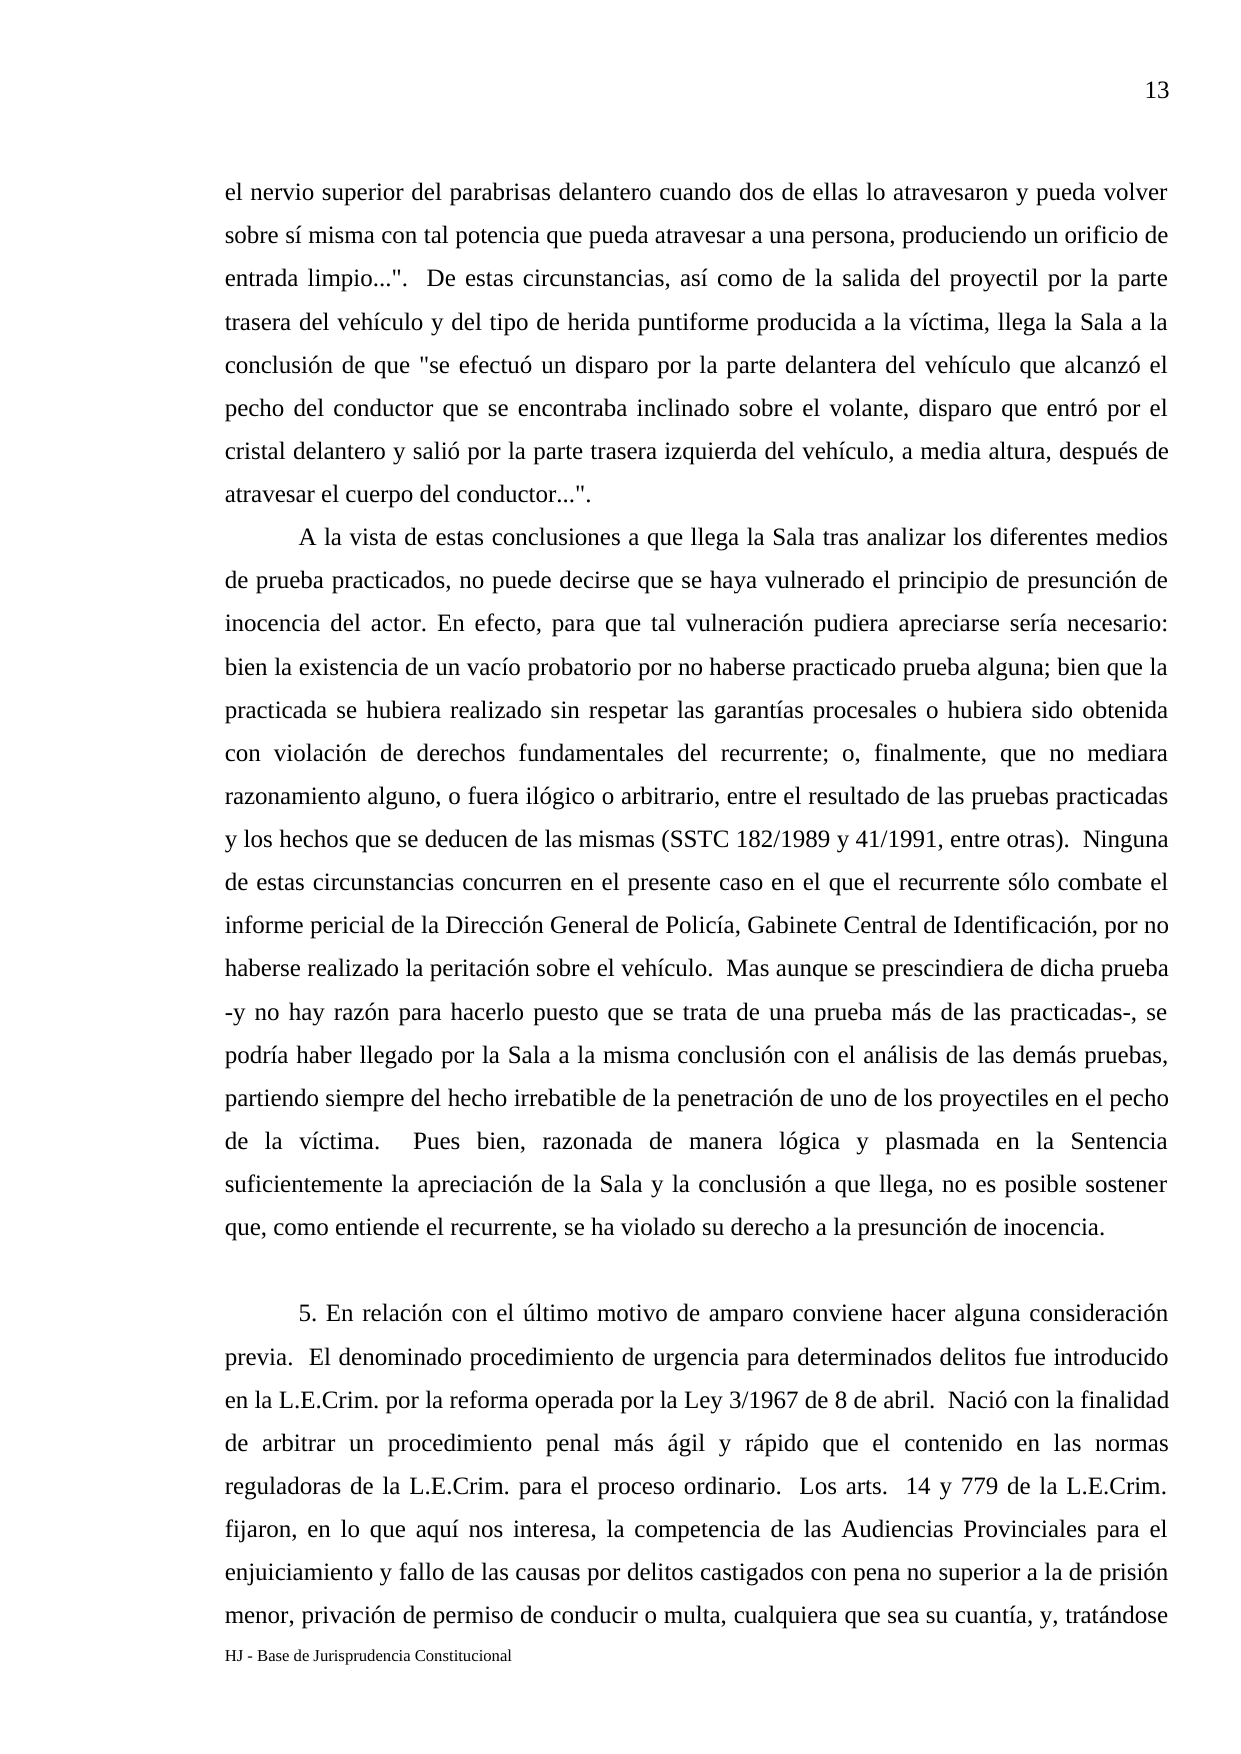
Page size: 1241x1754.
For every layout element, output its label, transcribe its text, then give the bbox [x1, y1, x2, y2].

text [224, 1298, 1169, 1629]
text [224, 177, 1169, 508]
text A la vista de estas conclusiones a que llega la Sala tras analizar los diferentes medios de prueba practicados, no puede decirse que se haya vulnerado el principio de presunción de inocencia del actor. En efecto, para que tal vulneración pudiera apreciarse sería necesario: bien la existencia de un vacío probatorio por no haberse practicado prueba alguna; bien que la practicada se hubiera realizado sin respetar las garantías procesales o hubiera sido obtenida con violación de derechos fundamentales del recurrente; o, finalmente, que no mediara razonamiento alguno, o fuera ilógico o arbitrario, entre el resultado de las pruebas practicadas y los hechos que se deducen de las mismas (SSTC 182/1989 y 41/1991, entre otras). Ninguna de estas circunstancias concurren en el presente caso en el que el recurrente sólo combate el informe pericial de la Dirección General de Policía, Gabinete Central de Identificación, por no haberse realizado la peritación sobre el vehículo. Mas aunque se prescindiera de dicha prueba -y no hay razón para hacerlo puesto que se trata de una prueba más de las practicadas-, se podría haber llegado por la Sala a la misma conclusión con el análisis de las demás pruebas, partiendo siempre del hecho irrebatible de la penetración de uno de los proyectiles en el pecho de la víctima. Pues bien, razonada de manera lógica y plasmada en la Sentencia suficientemente la apreciación de la Sala y la conclusión a que llega, no es posible sostener que, como entiende el recurrente, se ha violado su derecho a la presunción de inocencia. [224, 522, 1169, 1241]
